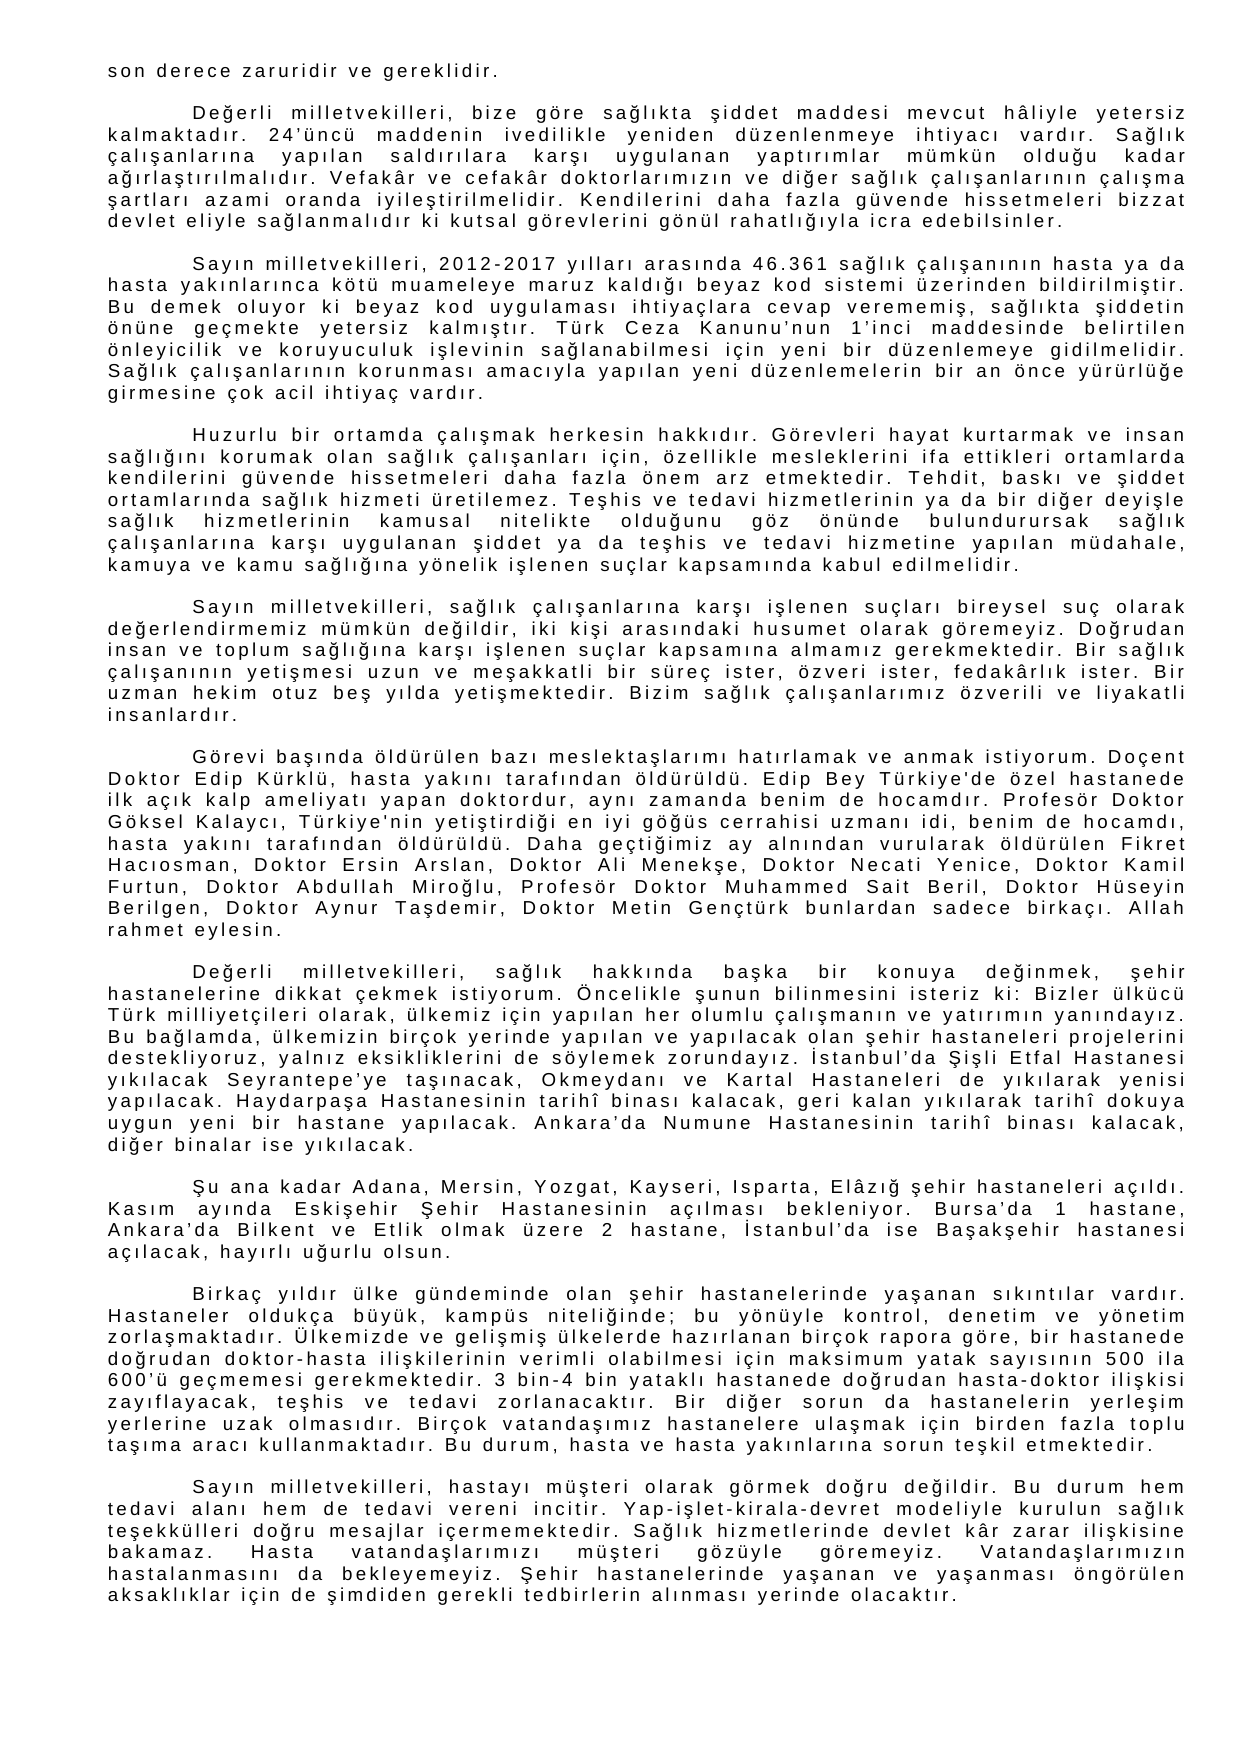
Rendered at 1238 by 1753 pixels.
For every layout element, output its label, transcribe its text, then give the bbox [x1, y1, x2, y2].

text Değerli milletvekilleri, sağlık hakkında başka bir konuya değinmek, şehir hastanelerine dikkat çekmek istiyorum. Öncelikle şunun bilinmesini isteriz ki: Bizler ülkücü Türk milliyetçileri olarak, ülkemiz için yapılan her olumlu çalışmanın ve yatırımın yanındayız. Bu bağlamda, ülkemizin birçok yerinde yapılan ve yapılacak olan şehir hastaneleri projelerini destekliyoruz, yalnız eksikliklerini de söylemek zorundayız. İstanbul’da Şişli Etfal Hastanesi yıkılacak Seyrantepe’ye taşınacak, Okmeydanı ve Kartal Hastaneleri de yıkılarak yenisi yapılacak. Haydarpaşa Hastanesinin tarihî binası kalacak, geri kalan yıkılarak tarihî dokuya uygun yeni bir hastane yapılacak. Ankara’da Numune Hastanesinin tarihî binası kalacak, diğer binalar ise yıkılacak. [108, 961, 1186, 1155]
text Sayın milletvekilleri, sağlık çalışanlarına karşı işlenen suçları bireysel suç olarak değerlendirmemiz mümkün değildir, iki kişi arasındaki husumet olarak göremeyiz. Doğrudan insan ve toplum sağlığına karşı işlenen suçlar kapsamına almamız gerekmektedir. Bir sağlık çalışanının yetişmesi uzun ve meşakkatli bir süreç ister, özveri ister, fedakârlık ister. Bir uzman hekim otuz beş yılda yetişmektedir. Bizim sağlık çalışanlarımız özverili ve liyakatli insanlardır. [108, 596, 1186, 725]
text Birkaç yıldır ülke gündeminde olan şehir hastanelerinde yaşanan sıkıntılar vardır. Hastaneler oldukça büyük, kampüs niteliğinde; bu yönüyle kontrol, denetim ve yönetim zorlaşmaktadır. Ülkemizde ve gelişmiş ülkelerde hazırlanan birçok rapora göre, bir hastanede doğrudan doktor-hasta ilişkilerinin verimli olabilmesi için maksimum yatak sayısının 500 ila 600’ü geçmemesi gerekmektedir. 3 bin-4 bin yataklı hastanede doğrudan hasta-doktor ilişkisi zayıflayacak, teşhis ve tedavi zorlanacaktır. Bir diğer sorun da hastanelerin yerleşim yerlerine uzak olmasıdır. Birçok vatandaşımız hastanelere ulaşmak için birden fazla toplu taşıma aracı kullanmaktadır. Bu durum, hasta ve hasta yakınlarına sorun teşkil etmektedir. [108, 1283, 1186, 1455]
text Değerli milletvekilleri, bize göre sağlıkta şiddet maddesi mevcut hâliyle yetersiz kalmaktadır. 24’üncü maddenin ivedilikle yeniden düzenlenmeye ihtiyacı vardır. Sağlık çalışanlarına yapılan saldırılara karşı uygulanan yaptırımlar mümkün olduğu kadar ağırlaştırılmalıdır. Vefakâr ve cefakâr doktorlarımızın ve diğer sağlık çalışanlarının çalışma şartları azami oranda iyileştirilmelidir. Kendilerini daha fazla güvende hissetmeleri bizzat devlet eliyle sağlanmalıdır ki kutsal görevlerini gönül rahatlığıyla icra edebilsinler. [108, 102, 1186, 231]
text Sayın milletvekilleri, 2012-2017 yılları arasında 46.361 sağlık çalışanının hasta ya da hasta yakınlarınca kötü muameleye maruz kaldığı beyaz kod sistemi üzerinden bildirilmiştir. Bu demek oluyor ki beyaz kod uygulaması ihtiyaçlara cevap verememiş, sağlıkta şiddetin önüne geçmekte yetersiz kalmıştır. Türk Ceza Kanunu’nun 1’inci maddesinde belirtilen önleyicilik ve koruyuculuk işlevinin sağlanabilmesi için yeni bir düzenlemeye gidilmelidir. Sağlık çalışanlarının korunması amacıyla yapılan yeni düzenlemelerin bir an önce yürürlüğe girmesine çok acil ihtiyaç vardır. [108, 252, 1186, 403]
text Şu ana kadar Adana, Mersin, Yozgat, Kayseri, Isparta, Elâzığ şehir hastaneleri açıldı. Kasım ayında Eskişehir Şehir Hastanesinin açılması bekleniyor. Bursa’da 1 hastane, Ankara’da Bilkent ve Etlik olmak üzere 2 hastane, İstanbul’da ise Başakşehir hastanesi açılacak, hayırlı uğurlu olsun. [108, 1176, 1186, 1262]
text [108, 60, 1186, 81]
text Görevi başında öldürülen bazı meslektaşlarımı hatırlamak ve anmak istiyorum. Doçent Doktor Edip Kürklü, hasta yakını tarafından öldürüldü. Edip Bey Türkiye'de özel hastanede ilk açık kalp ameliyatı yapan doktordur, aynı zamanda benim de hocamdır. Profesör Doktor Göksel Kalaycı, Türkiye'nin yetiştirdiği en iyi göğüs cerrahisi uzmanı idi, benim de hocamdı, hasta yakını tarafından öldürüldü. Daha geçtiğimiz ay alnından vurularak öldürülen Fikret Hacıosman, Doktor Ersin Arslan, Doktor Ali Menekşe, Doktor Necati Yenice, Doktor Kamil Furtun, Doktor Abdullah Miroğlu, Profesör Doktor Muhammed Sait Beril, Doktor Hüseyin Berilgen, Doktor Aynur Taşdemir, Doktor Metin Gençtürk bunlardan sadece birkaçı. Allah rahmet eylesin. [108, 746, 1186, 940]
text Huzurlu bir ortamda çalışmak herkesin hakkıdır. Görevleri hayat kurtarmak ve insan sağlığını korumak olan sağlık çalışanları için, özellikle mesleklerini ifa ettikleri ortamlarda kendilerini güvende hissetmeleri daha fazla önem arz etmektedir. Tehdit, baskı ve şiddet ortamlarında sağlık hizmeti üretilemez. Teşhis ve tedavi hizmetlerinin ya da bir diğer deyişle sağlık hizmetlerinin kamusal nitelikte olduğunu göz önünde bulundurursak sağlık çalışanlarına karşı uygulanan şiddet ya da teşhis ve tedavi hizmetine yapılan müdahale, kamuya ve kamu sağlığına yönelik işlenen suçlar kapsamında kabul edilmelidir. [108, 424, 1186, 575]
text Sayın milletvekilleri, hastayı müşteri olarak görmek doğru değildir. Bu durum hem tedavi alanı hem de tedavi vereni incitir. Yap-işlet-kirala-devret modeliyle kurulun sağlık teşekkülleri doğru mesajlar içermemektedir. Sağlık hizmetlerinde devlet kâr zarar ilişkisine bakamaz. Hasta vatandaşlarımızı müşteri gözüyle göremeyiz. Vatandaşlarımızın hastalanmasını da bekleyemeyiz. Şehir hastanelerinde yaşanan ve yaşanması öngörülen aksaklıklar için de şimdiden gerekli tedbirlerin alınması yerinde olacaktır. [108, 1476, 1186, 1606]
